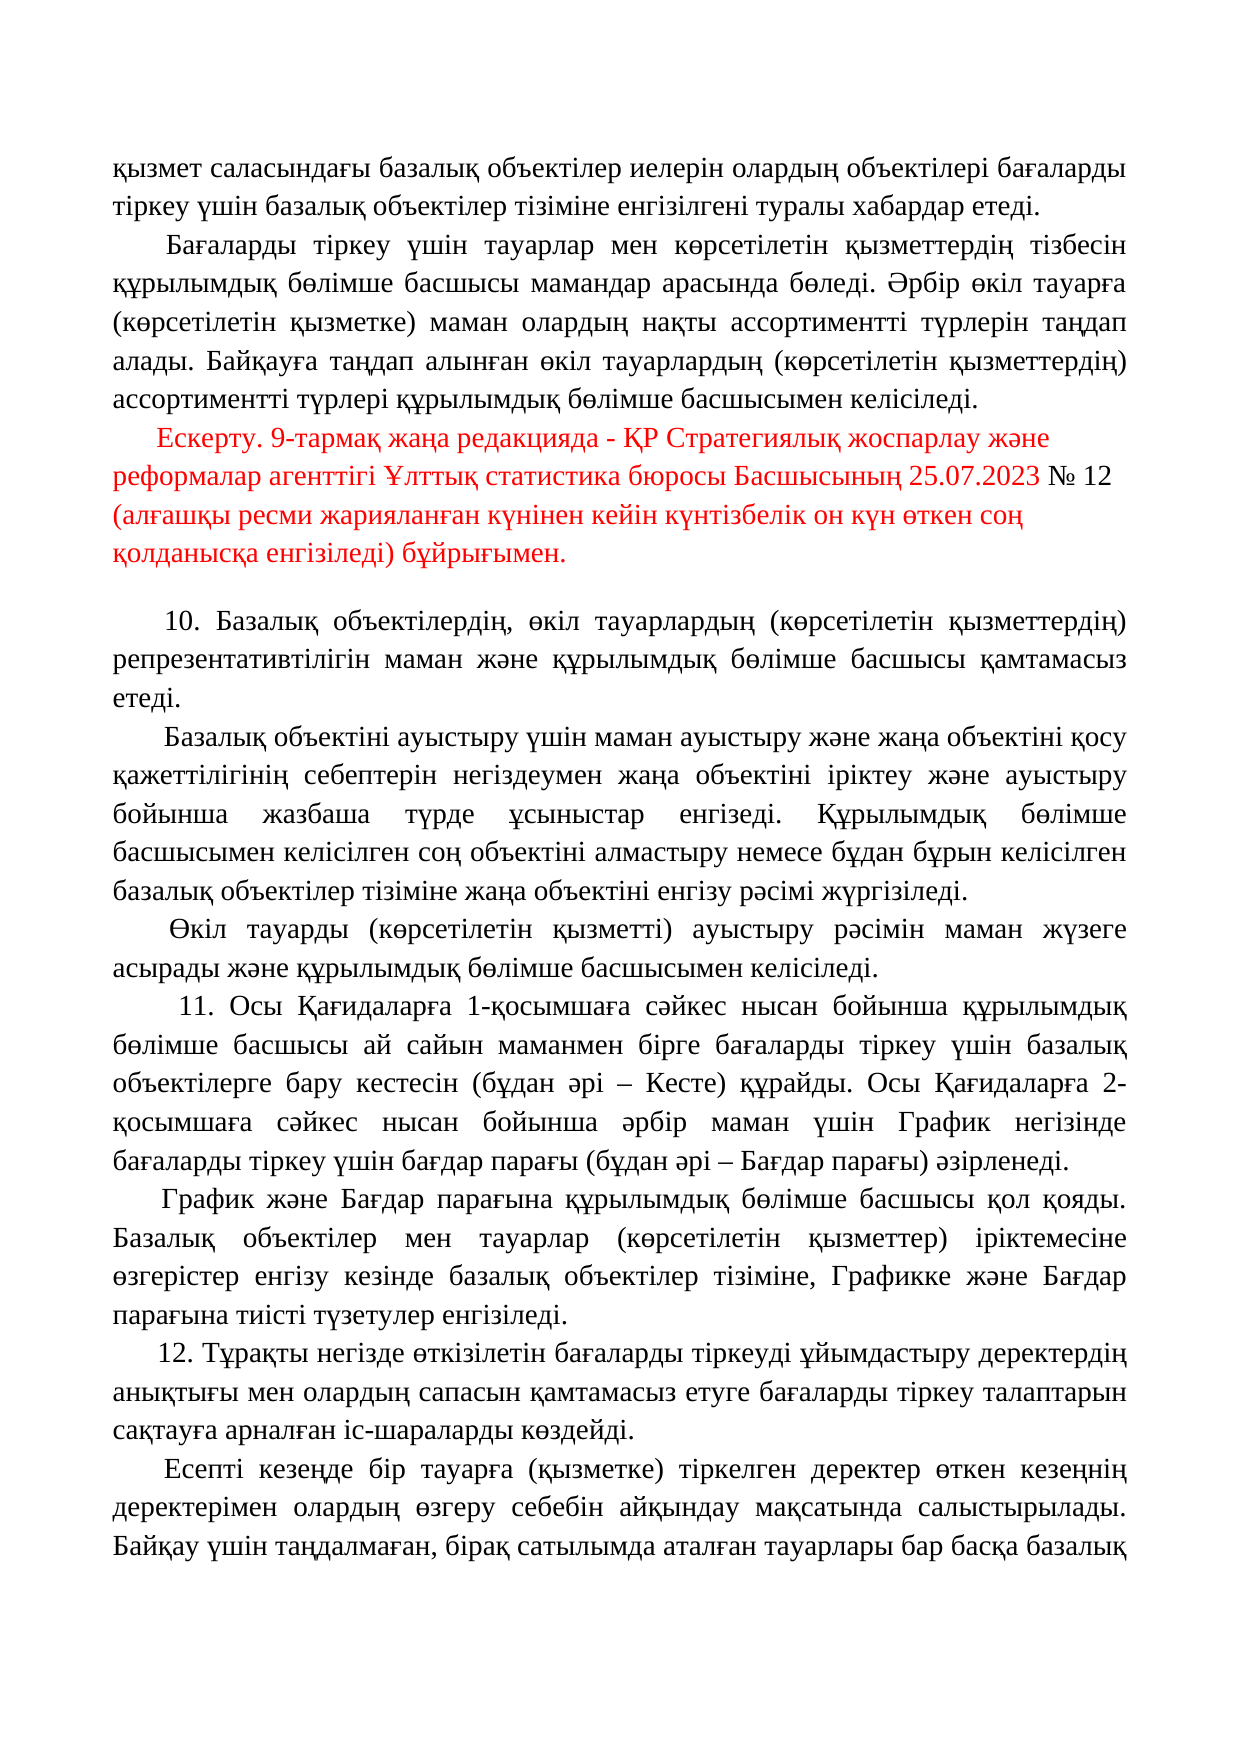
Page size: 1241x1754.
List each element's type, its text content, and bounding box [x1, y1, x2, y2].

text Базалық объектіні ауыстыру үшін маман ауыстыру және жаңа объектіні қосу қажеттілігінің себептерін негіздеумен жаңа объектіні іріктеу және ауыстыру бойынша жазбаша түрде ұсыныстар енгізеді. Құрылымдық бөлімше басшысымен келісілген соң объектіні алмастыру немесе бұдан бұрын келісілген базалық объектілер тізіміне жаңа объектіні енгізу рәсімі жүргізіледі. [112, 719, 1128, 906]
text 11. Осы Қағидаларға 1-қосымшаға сәйкес нысан бойынша құрылымдық бөлімше басшысы ай сайын маманмен бірге бағаларды тіркеу үшін базалық объектілерге бару кестесін (бұдан әрі – Кесте) құрайды. Осы Қағидаларға 2-қосымшаға сәйкес нысан бойынша әрбір маман үшін График негізінде бағаларды тіркеу үшін бағдар парағы (бұдан әрі – Бағдар парағы) әзірленеді. [112, 988, 1128, 1176]
text Өкіл тауарды (көрсетілетін қызметті) ауыстыру рәсімін маман жүзеге асырады және құрылымдық бөлімше басшысымен келісіледі. [112, 911, 1128, 983]
text График және Бағдар парағына құрылымдық бөлімше басшысы қол қояды. Базалық объектілер мен тауарлар (көрсетілетін қызметтер) іріктемесіне өзгерістер енгізу кезінде базалық объектілер тізіміне, Графикке және Бағдар парағына тиісті түзетулер енгізіледі. [112, 1181, 1128, 1330]
text Ескерту. 9-тармақ жаңа редакцияда - ҚР Стратегиялық жоспарлау және реформалар агенттігі Ұлттық статистика бюросы Басшысының 25.07.2023 № 12 (алғашқы ресми жарияланған күнінен кейін күнтізбелік он күн өткен соң қолданысқа енгізіледі) бұйрығымен. [112, 420, 1128, 599]
text 10. Базалық объектілердің, өкіл тауарлардың (көрсетілетін қызметтердің) репрезентативтілігін маман және құрылымдық бөлімше басшысы қамтамасыз етеді. [112, 603, 1128, 714]
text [112, 150, 1128, 222]
text Бағаларды тіркеу үшін тауарлар мен көрсетілетін қызметтердің тізбесін құрылымдық бөлімше басшысы мамандар арасында бөледі. Әрбір өкіл тауарға (көрсетілетін қызметке) маман олардың нақты ассортиментті түрлерін таңдап алады. Байқауға таңдап алынған өкіл тауарлардың (көрсетілетін қызметтердің) ассортиментті түрлері құрылымдық бөлімше басшысымен келісіледі. [112, 227, 1128, 415]
text 12. Тұрақты негізде өткізілетін бағаларды тіркеуді ұйымдастыру деректердің анықтығы мен олардың сапасын қамтамасыз етуге бағаларды тіркеу талаптарын сақтауға арналған іс-шараларды көздейді. [112, 1335, 1128, 1446]
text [112, 1451, 1128, 1562]
